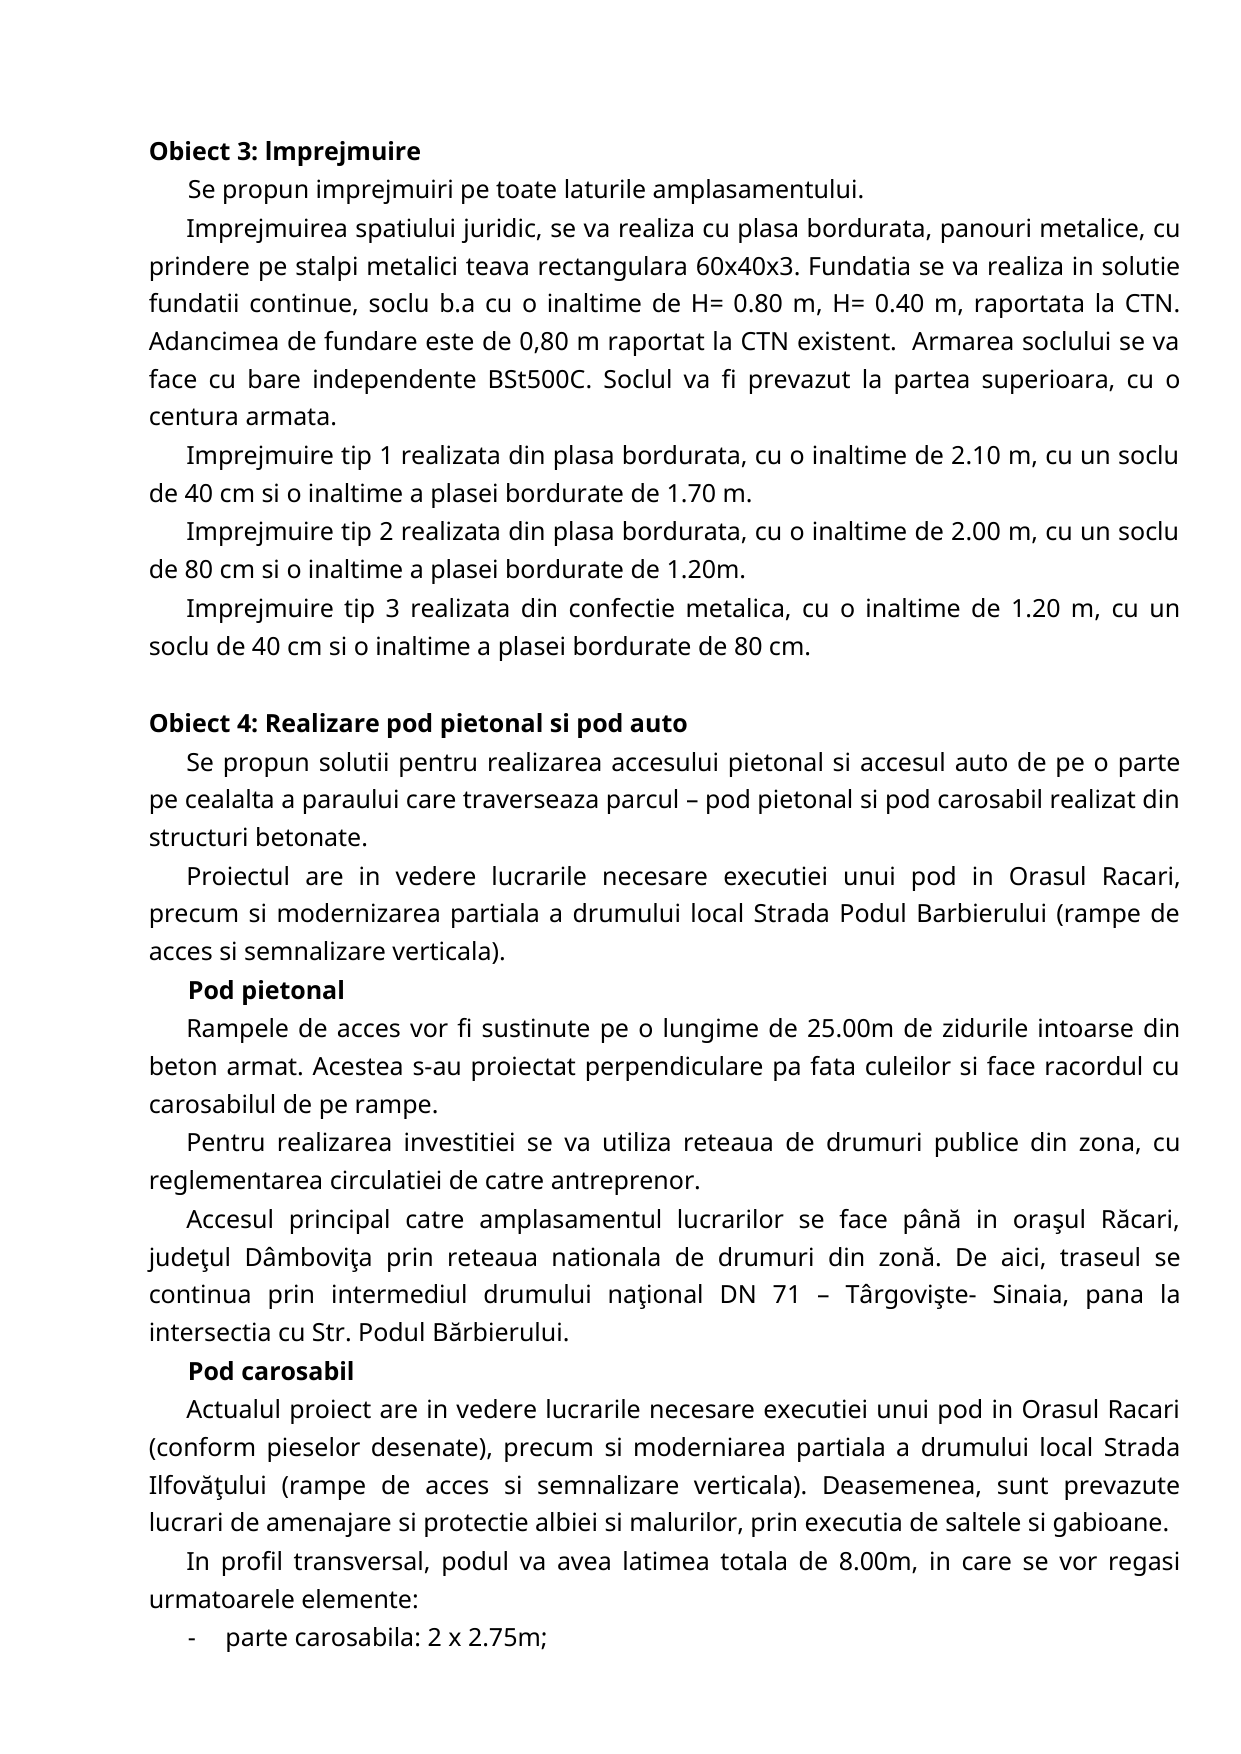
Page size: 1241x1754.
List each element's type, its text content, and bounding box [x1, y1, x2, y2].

text Actualul proiect are in vedere lucrarile necesare executiei unui pod in Orasul Racari (conform pieselor desenate), precum si moderniarea partiala a drumului local Strada Ilfovăţului (rampe de acces si semnalizare verticala). Deasemenea, sunt prevazute lucrari de amenajare si protectie albiei si malurilor, prin executia de saltele si gabioane. [148, 1392, 1182, 1539]
subtitle Obiect 4: Realizare pod pietonal si pod auto [148, 705, 1182, 739]
text Rampele de acces vor fi sustinute pe o lungime de 25.00m de zidurile intoarse din beton armat. Acestea s-au proiectat perpendiculare pa fata culeilor si face racordul cu carosabilul de pe rampe. [148, 1011, 1182, 1121]
text Imprejmuire tip 2 realizata din plasa bordurata, cu o inaltime de 2.00 m, cu un soclu de 80 cm si o inaltime a plasei bordurate de 1.20m. [148, 514, 1182, 586]
text Se propun imprejmuiri pe toate laturile amplasamentului. [188, 172, 1182, 206]
text Accesul principal catre amplasamentul lucrarilor se face până in oraşul Răcari, judeţul Dâmboviţa prin reteaua nationala de drumuri din zonă. De aici, traseul se continua prin intermediul drumului naţional DN 71 – Târgovişte- Sinaia, pana la intersectia cu Str. Podul Bărbierului. [148, 1201, 1182, 1349]
text Proiectul are in vedere lucrarile necesare executiei unui pod in Orasul Racari, precum si modernizarea partiala a drumului local Strada Podul Barbierului (rampe de acces si semnalizare verticala). [148, 858, 1182, 968]
text Imprejmuirea spatiului juridic, se va realiza cu plasa bordurata, panouri metalice, cu prindere pe stalpi metalici teava rectangulara 60x40x3. Fundatia se va realiza in solutie fundatii continue, soclu b.a cu o inaltime de H= 0.80 m, H= 0.40 m, raportata la CTN. Adancimea de fundare este de 0,80 m raportat la CTN existent. Armarea soclului se va face cu bare independente BSt500C. Soclul va fi prevazut la partea superioara, cu o centura armata. [148, 211, 1182, 433]
subtitle Pod pietonal [188, 972, 1182, 1006]
text In profil transversal, podul va avea latimea totala de 8.00m, in care se vor regasi urmatoarele elemente: [148, 1544, 1182, 1616]
text Se propun solutii pentru realizarea accesului pietonal si accesul auto de pe o parte pe cealalta a paraului care traverseaza parcul – pod pietonal si pod carosabil realizat din structuri betonate. [148, 744, 1182, 854]
text Pentru realizarea investitiei se va utiliza reteaua de drumuri publice din zona, cu reglementarea circulatiei de catre antreprenor. [148, 1125, 1182, 1197]
text Imprejmuire tip 3 realizata din confectie metalica, cu o inaltime de 1.20 m, cu un soclu de 40 cm si o inaltime a plasei bordurate de 80 cm. [148, 590, 1182, 662]
subtitle Obiect 3: lmprejmuire [148, 133, 1182, 167]
text Imprejmuire tip 1 realizata din plasa bordurata, cu o inaltime de 2.10 m, cu un soclu de 40 cm si o inaltime a plasei bordurate de 1.70 m. [148, 438, 1182, 509]
subtitle Pod carosabil [188, 1353, 1182, 1387]
list parte carosabila: 2 x 2.75m; [188, 1620, 1182, 1654]
